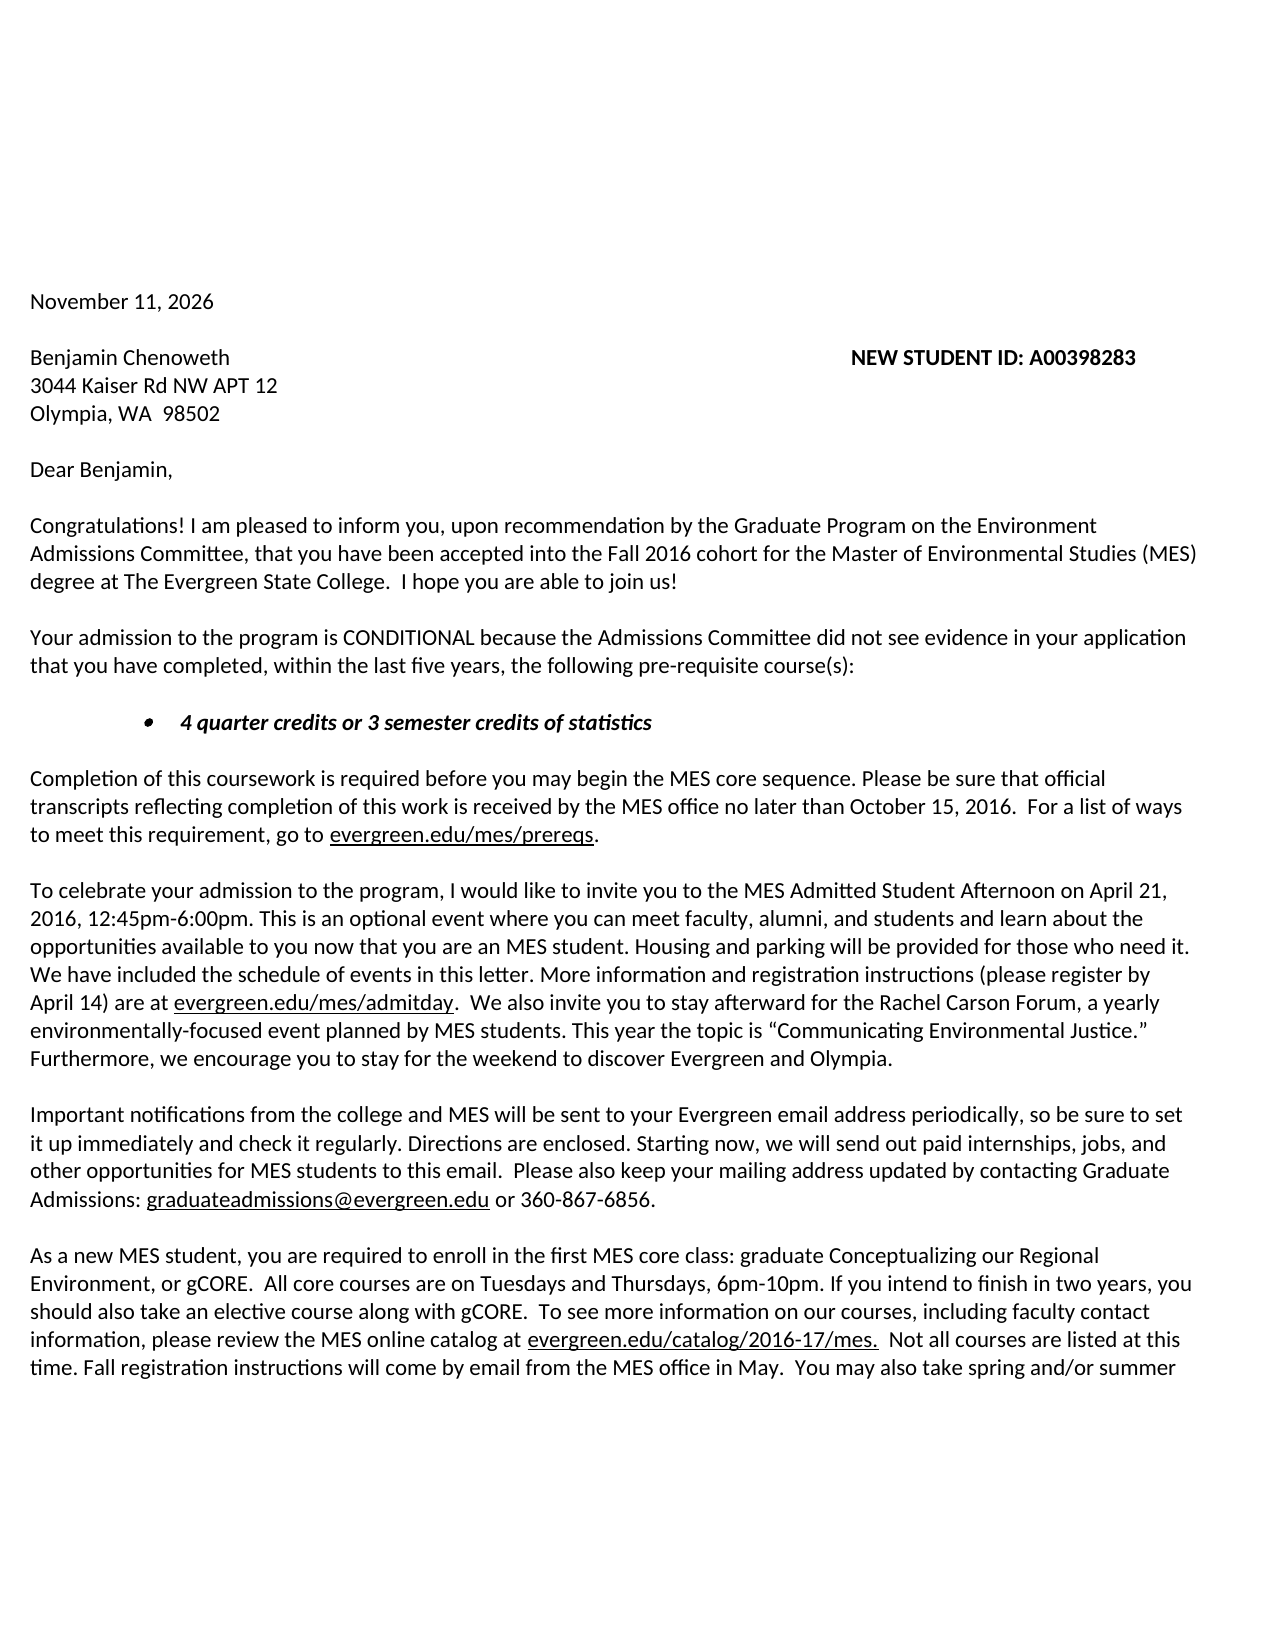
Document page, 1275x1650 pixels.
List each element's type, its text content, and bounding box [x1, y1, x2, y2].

text Congratulations! I am pleased to inform you, upon recommendation by the Graduate Program on the Environment Admissions Committee, that you have been accepted into the Fall 2016 cohort for the Master of Environmental Studies (MES) degree at The Evergreen State College. I hope you are able to join us! [30, 511, 1200, 596]
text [30, 1241, 1200, 1381]
list 4 quarter credits or 3 semester credits of statistics [142, 708, 1200, 736]
text Dear Benjamin, [30, 455, 1200, 483]
text 3044 Kaiser Rd NW APT 12 [30, 371, 1200, 399]
text Benjamin Chenoweth NEW STUDENT ID: A00398283 [30, 343, 1200, 371]
text To celebrate your admission to the program, I would like to invite you to the MES Admitted Student Afternoon on April 21, 2016, 12:45pm-6:00pm. This is an optional event where you can meet faculty, alumni, and students and learn about the opportunities available to you now that you are an MES student. Housing and parking will be provided for those who need it. We have included the schedule of events in this letter. More information and registration instructions (please register by April 14) are at evergreen.edu/mes/admitday. We also invite you to stay afterward for the Rachel Carson Forum, a yearly environmentally-focused event planned by MES students. This year the topic is “Communicating Environmental Justice.” Furthermore, we encourage you to stay for the weekend to discover Evergreen and Olympia. [30, 876, 1200, 1073]
text Your admission to the program is CONDITIONAL because the Admissions Committee did not see evidence in your application that you have completed, within the last five years, the following pre-requisite course(s): [30, 623, 1200, 708]
text Completion of this coursework is required before you may begin the MES core sequence. Please be sure that official transcripts reflecting completion of this work is received by the MES office no later than October 15, 2016. For a list of ways to meet this requirement, go to evergreen.edu/mes/prereqs. [30, 764, 1200, 848]
text March 14, 2016 [30, 287, 1200, 315]
text Important notifications from the college and MES will be sent to your Evergreen email address periodically, so be sure to set it up immediately and check it regularly. Directions are enclosed. Starting now, we will send out paid internships, jobs, and other opportunities for MES students to this email. Please also keep your mailing address updated by contacting Graduate Admissions: graduateadmissions@evergreen.edu or 360-867-6856. [30, 1101, 1200, 1213]
text Olympia, WA 98502 [30, 399, 1200, 427]
